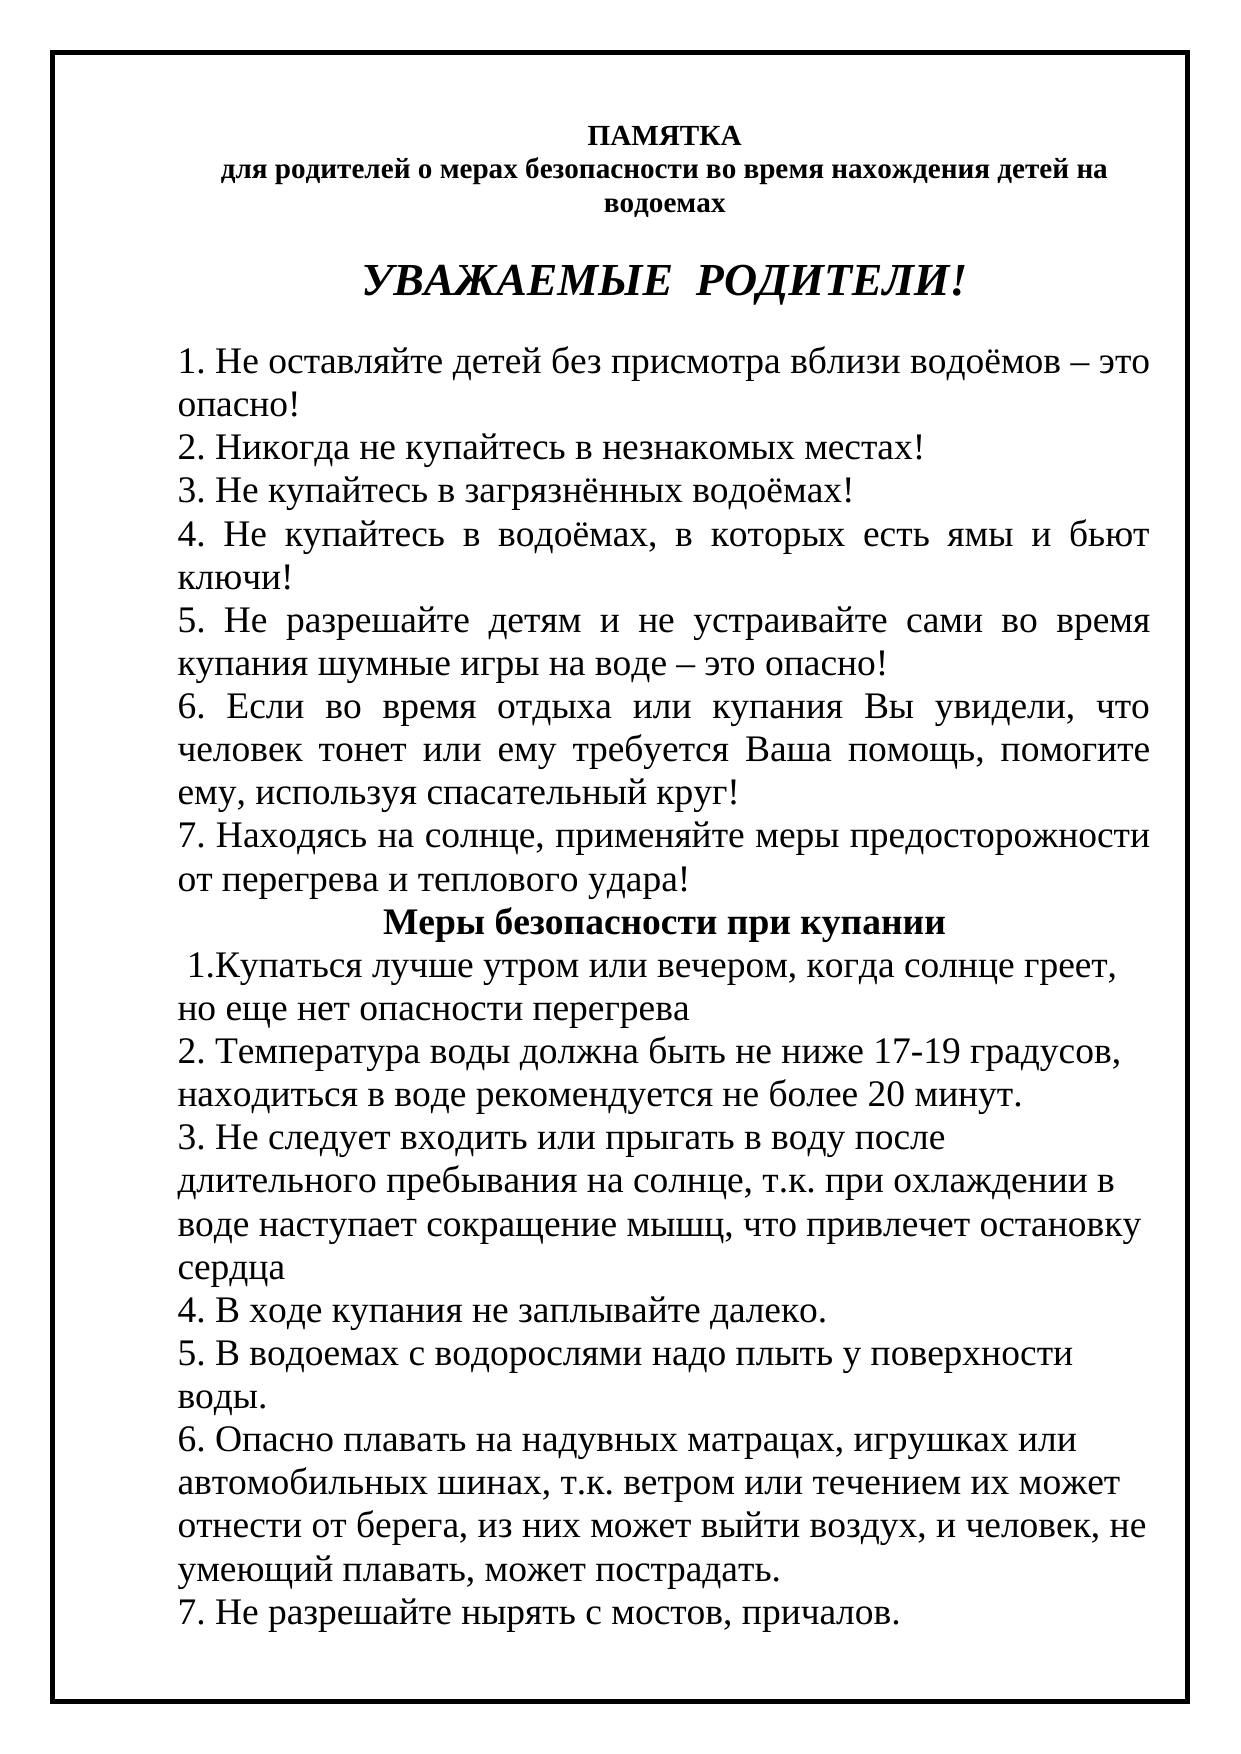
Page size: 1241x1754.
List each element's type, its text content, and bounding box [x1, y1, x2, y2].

text 5. Не разрешайте детям и не устраивайте сами во время купания шумные игры на воде – это опасно! [177, 597, 1152, 683]
text 5. В водоемах с водорослями надо плыть у поверхности воды. [177, 1330, 1152, 1417]
text 2. Никогда не купайтесь в незнакомых местах! [177, 425, 1152, 468]
text 3. Не купайтесь в загрязнённых водоёмах! [177, 468, 1152, 511]
text 4. В ходе купания не заплывайте далеко. [177, 1287, 1152, 1330]
text для родителей о мерах безопасности во время нахождения детей на водоемах [177, 152, 1152, 219]
text 1. Не оставляйте детей без присмотра вблизи водоёмов – это опасно! [177, 338, 1152, 425]
text 7. Находясь на солнце, применяйте меры предосторожности от перегрева и теплового удара! [177, 813, 1152, 899]
text 1.Купаться лучше утром или вечером, когда солнце греет, но еще нет опасности перегрева [177, 942, 1152, 1028]
text 7. Не разрешайте нырять с мостов, причалов. [177, 1589, 1152, 1632]
text Меры безопасности при купании [177, 899, 1152, 942]
text 6. Опасно плавать на надувных матрацах, игрушках или автомобильных шинах, т.к. ветром или течением их может отнести от берега, из них может выйти воздух, и человек, не умеющий плавать, может пострадать. [177, 1417, 1152, 1589]
text 2. Температура воды должна быть не ниже 17-19 градусов, находиться в воде рекомендуется не более 20 минут. [177, 1028, 1152, 1115]
text УВАЖАЕМЫЕ РОДИТЕЛИ! [177, 252, 1152, 305]
text 4. Не купайтесь в водоёмах, в которых есть ямы и бьют ключи! [177, 511, 1152, 597]
text 3. Не следует входить или прыгать в воду после длительного пребывания на солнце, т.к. при охлаждении в воде наступает сокращение мышц, что привлечет остановку сердца [177, 1115, 1152, 1287]
text ПАМЯТКА [177, 118, 1152, 152]
text 6. Если во время отдыха или купания Вы увидели, что человек тонет или ему требуется Ваша помощь, помогите ему, используя спасательный круг! [177, 683, 1152, 813]
